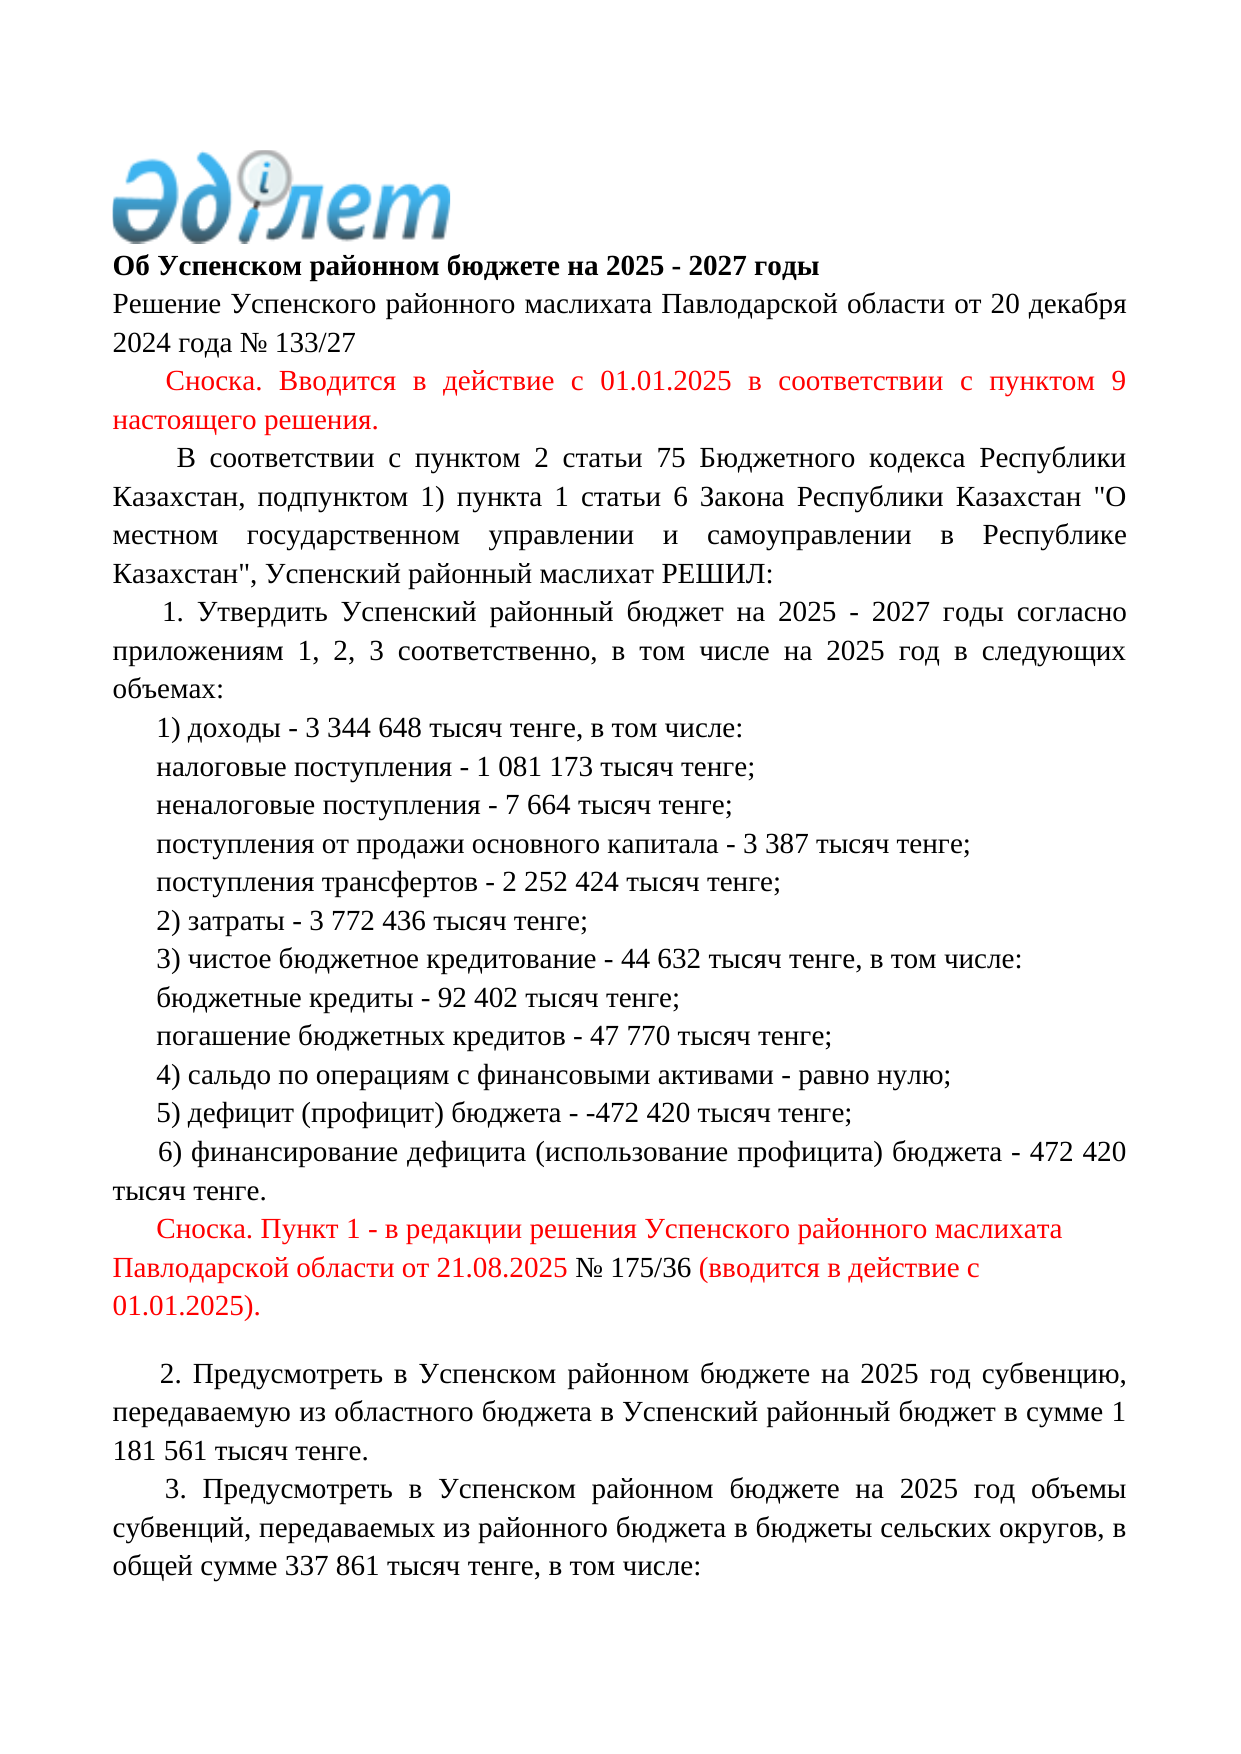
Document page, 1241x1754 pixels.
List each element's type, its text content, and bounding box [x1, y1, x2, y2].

text неналоговые поступления - 7 664 тысяч тенге; [112, 787, 1128, 821]
text Решение Успенского районного маслихата Павлодарской области от 20 декабря 2024 года № 133/27 [112, 286, 1128, 358]
text 2. Предусмотреть в Успенском районном бюджете на 2025 год субвенцию, передаваемую из областного бюджета в Успенский районный бюджет в сумме 1 181 561 тысяч тенге. [112, 1356, 1128, 1466]
text 1. Утвердить Успенский районный бюджет на 2025 - 2027 годы согласно приложениям 1, 2, 3 соответственно, в том числе на 2025 год в следующих объемах: [112, 594, 1128, 705]
text погашение бюджетных кредитов - 47 770 тысяч тенге; [112, 1018, 1128, 1052]
text бюджетные кредиты - 92 402 тысяч тенге; [112, 980, 1128, 1013]
text налоговые поступления - 1 081 173 тысяч тенге; [112, 749, 1128, 782]
text 1) доходы - 3 344 648 тысяч тенге, в том числе: [112, 710, 1128, 744]
picture [112, 150, 451, 244]
text 3) чистое бюджетное кредитование - 44 632 тысяч тенге, в том числе: [112, 941, 1128, 975]
text 4) сальдо по операциям с финансовыми активами - равно нулю; [112, 1057, 1128, 1091]
text поступления трансфертов - 2 252 424 тысяч тенге; [112, 864, 1128, 898]
text Об Успенском районном бюджете на 2025 - 2027 годы [112, 248, 1128, 281]
text Сноска. Вводится в действие с 01.01.2025 в соответствии с пунктом 9 настоящего решения. [112, 363, 1128, 435]
text 3. Предусмотреть в Успенском районном бюджете на 2025 год объемы субвенций, передаваемых из районного бюджета в бюджеты сельских округов, в общей сумме 337 861 тысяч тенге, в том числе: [112, 1471, 1128, 1582]
text 2) затраты - 3 772 436 тысяч тенге; [112, 903, 1128, 936]
text Сноска. Пункт 1 - в редакции решения Успенского районного маслихата Павлодарской области от 21.08.2025 № 175/36 (вводится в действие с 01.01.2025). [112, 1211, 1128, 1352]
text 5) дефицит (профицит) бюджета - -472 420 тысяч тенге; [112, 1096, 1128, 1129]
text В соответствии с пунктом 2 статьи 75 Бюджетного кодекса Республики Казахстан, подпунктом 1) пункта 1 статьи 6 Закона Республики Казахстан "О местном государственном управлении и самоуправлении в Республике Казахстан", Успенский районный маслихат РЕШИЛ: [112, 440, 1128, 589]
text поступления от продажи основного капитала - 3 387 тысяч тенге; [112, 826, 1128, 859]
text 6) финансирование дефицита (использование профицита) бюджета - 472 420 тысяч тенге. [112, 1134, 1128, 1206]
